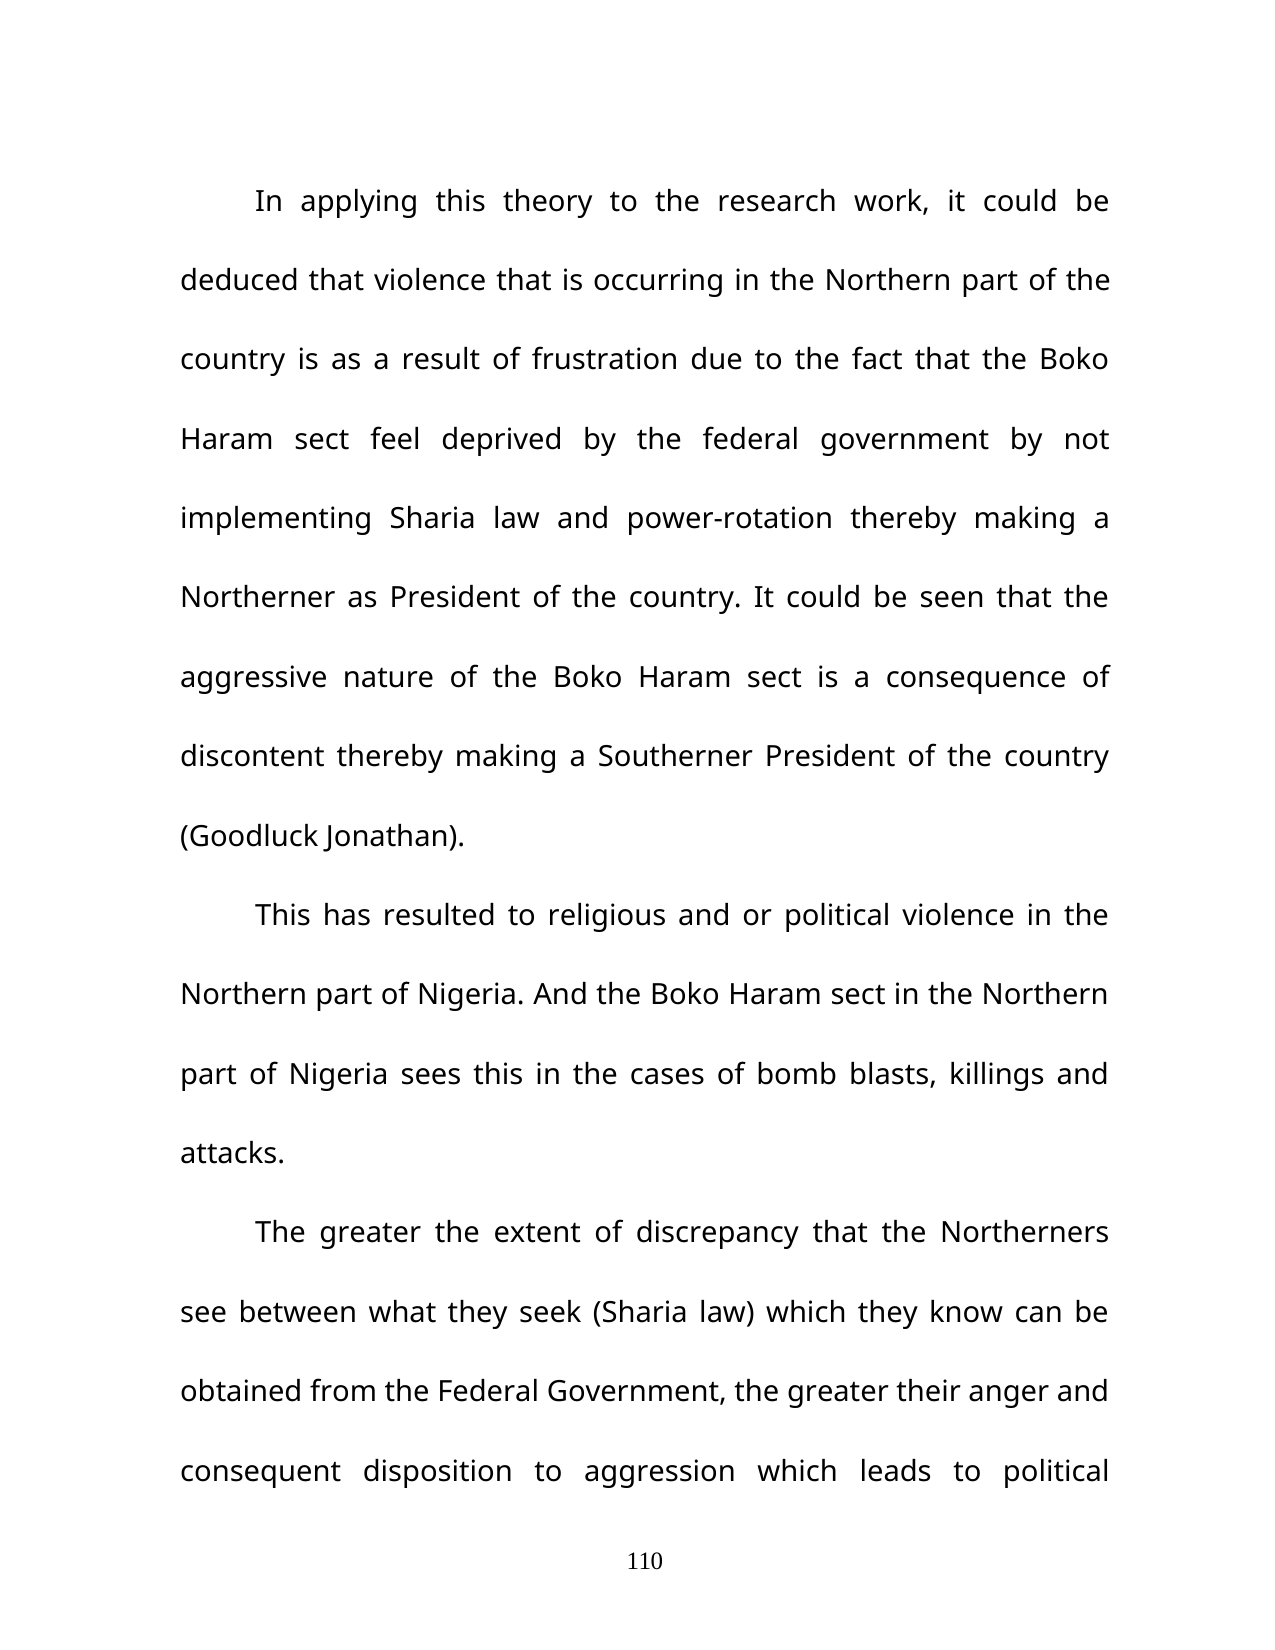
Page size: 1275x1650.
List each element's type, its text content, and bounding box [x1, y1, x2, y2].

text This has resulted to religious and or political violence in the Northern part of Nigeria. And the Boko Haram sect in the Northern part of Nigeria sees this in the cases of bomb blasts, killings and attacks. [180, 894, 1110, 1172]
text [180, 1212, 1110, 1489]
text In applying this theory to the research work, it could be deduced that violence that is occurring in the Northern part of the country is as a result of frustration due to the fact that the Boko Haram sect feel deprived by the federal government by not implementing Sharia law and power-rotation thereby making a Northerner as President of the country. It could be seen that the aggressive nature of the Boko Haram sect is a consequence of discontent thereby making a Southerner President of the country (Goodluck Jonathan). [180, 180, 1111, 854]
